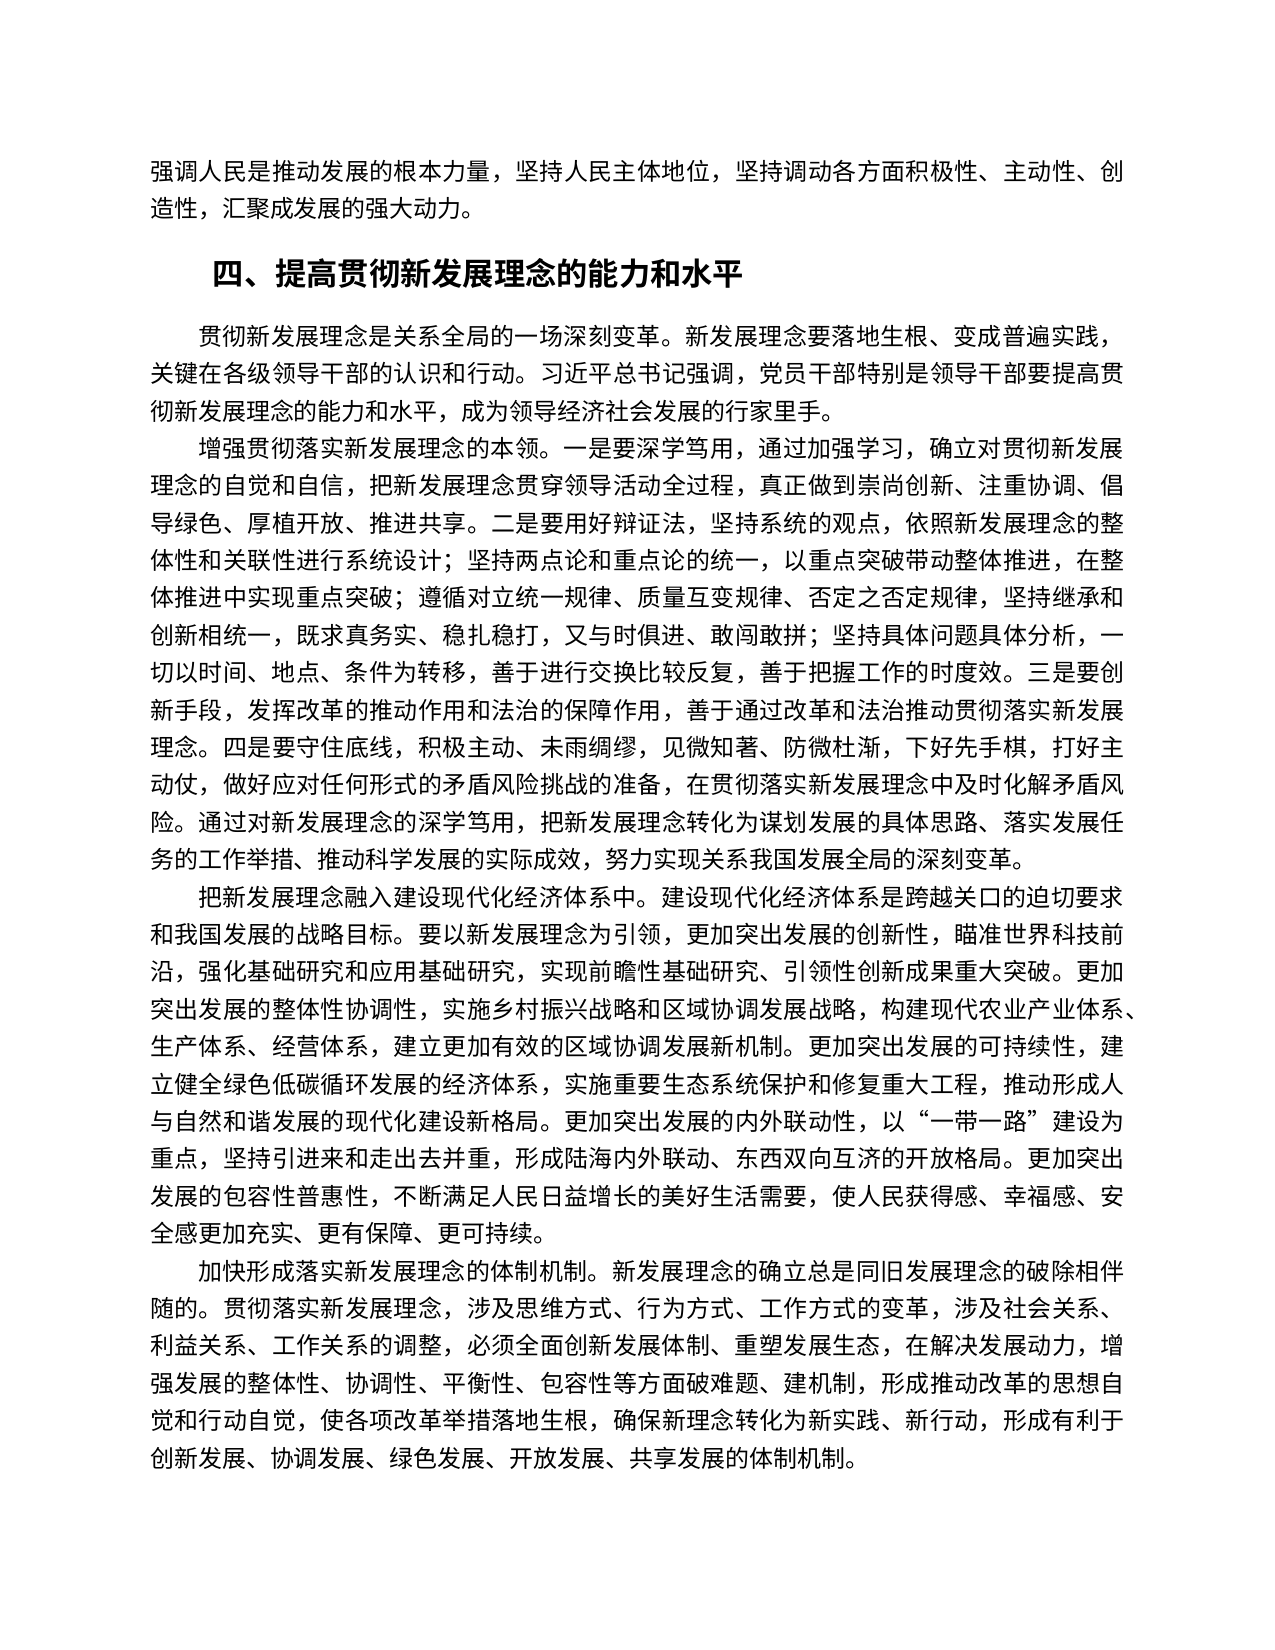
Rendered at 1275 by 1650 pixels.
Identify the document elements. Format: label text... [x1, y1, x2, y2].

text 把新发展理念融入建设现代化经济体系中。建设现代化经济体系是跨越关口的迫切要求和我国发展的战略目标。要以新发展理念为引领，更加突出发展的创新性，瞄准世界科技前沿，强化基础研究和应用基础研究，实现前瞻性基础研究、引领性创新成果重大突破。更加突出发展的整体性协调性，实施乡村振兴战略和区域协调发展战略，构建现代农业产业体系、生产体系、经营体系，建立更加有效的区域协调发展新机制。更加突出发展的可持续性，建立健全绿色低碳循环发展的经济体系，实施重要生态系统保护和修复重大工程，推动形成人与自然和谐发展的现代化建设新格局。更加突出发展的内外联动性，以“一带一路”建设为重点，坚持引进来和走出去并重，形成陆海内外联动、东西双向互济的开放格局。更加突出发展的包容性普惠性，不断满足人民日益增长的美好生活需要，使人民获得感、幸福感、安全感更加充实、更有保障、更可持续。 [150, 876, 1125, 1249]
text 加快形成落实新发展理念的体制机制。新发展理念的确立总是同旧发展理念的破除相伴随的。贯彻落实新发展理念，涉及思维方式、行为方式、工作方式的变革，涉及社会关系、利益关系、工作关系的调整，必须全面创新发展体制、重塑发展生态，在解决发展动力，增强发展的整体性、协调性、平衡性、包容性等方面破难题、建机制，形成推动改革的思想自觉和行动自觉，使各项改革举措落地生根，确保新理念转化为新实践、新行动，形成有利于创新发展、协调发展、绿色发展、开放发展、共享发展的体制机制。 [150, 1249, 1125, 1474]
text 增强贯彻落实新发展理念的本领。一是要深学笃用，通过加强学习，确立对贯彻新发展理念的自觉和自信，把新发展理念贯穿领导活动全过程，真正做到崇尚创新、注重协调、倡导绿色、厚植开放、推进共享。二是要用好辩证法，坚持系统的观点，依照新发展理念的整体性和关联性进行系统设计；坚持两点论和重点论的统一，以重点突破带动整体推进，在整体推进中实现重点突破；遵循对立统一规律、质量互变规律、否定之否定规律，坚持继承和创新相统一，既求真务实、稳扎稳打，又与时俱进、敢闯敢拼；坚持具体问题具体分析，一切以时间、地点、条件为转移，善于进行交换比较反复，善于把握工作的时度效。三是要创新手段，发挥改革的推动作用和法治的保障作用，善于通过改革和法治推动贯彻落实新发展理念。四是要守住底线，积极主动、未雨绸缪，见微知著、防微杜渐，下好先手棋，打好主动仗，做好应对任何形式的矛盾风险挑战的准备，在贯彻落实新发展理念中及时化解矛盾风险。通过对新发展理念的深学笃用，把新发展理念转化为谋划发展的具体思路、落实发展任务的工作举措、推动科学发展的实际成效，努力实现关系我国发展全局的深刻变革。 [150, 427, 1125, 876]
text 四、提高贯彻新发展理念的能力和水平 [150, 246, 1125, 294]
text 贯彻新发展理念是关系全局的一场深刻变革。新发展理念要落地生根、变成普遍实践，关键在各级领导干部的认识和行动。习近平总书记强调，党员干部特别是领导干部要提高贯彻新发展理念的能力和水平，成为领导经济社会发展的行家里手。 [150, 314, 1125, 427]
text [150, 150, 1125, 225]
